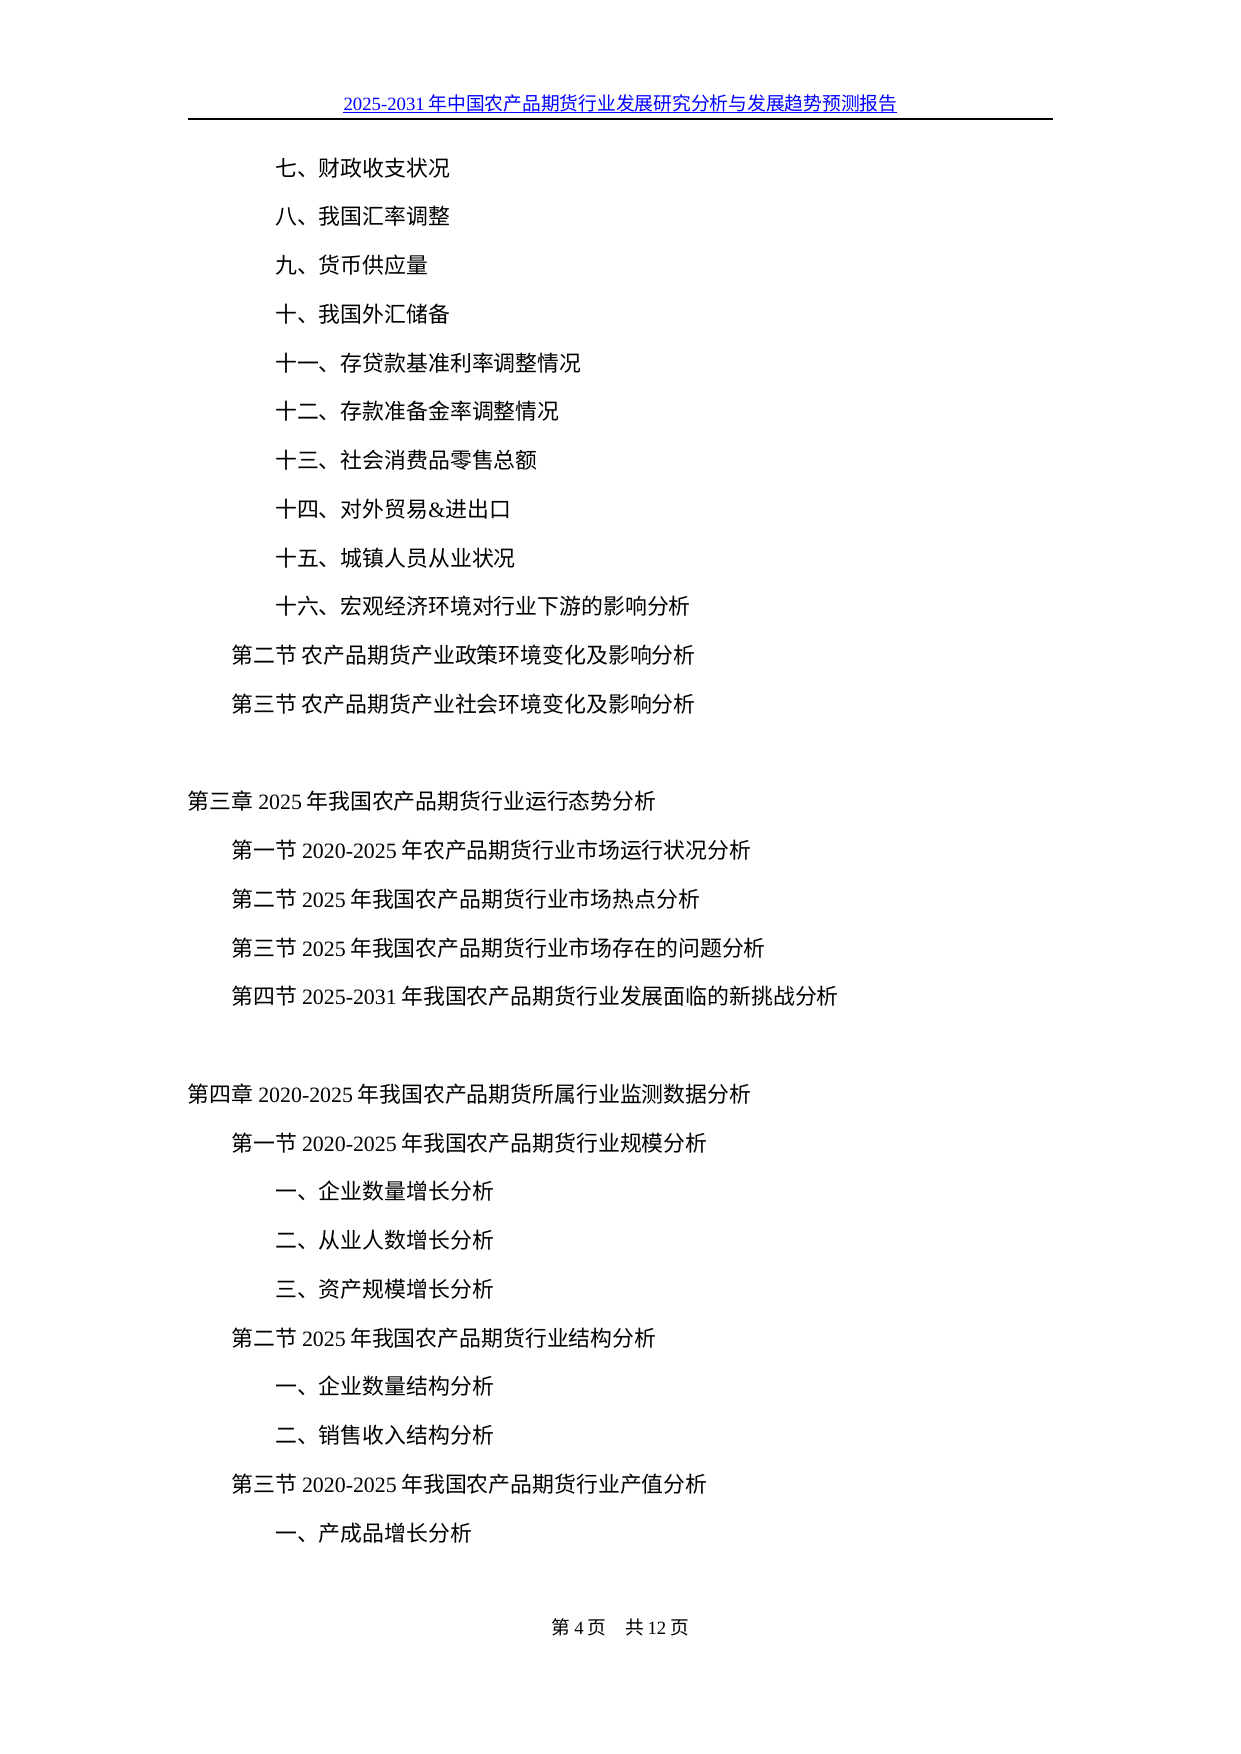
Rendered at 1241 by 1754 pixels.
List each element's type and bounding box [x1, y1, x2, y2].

text [187, 150, 1053, 1548]
